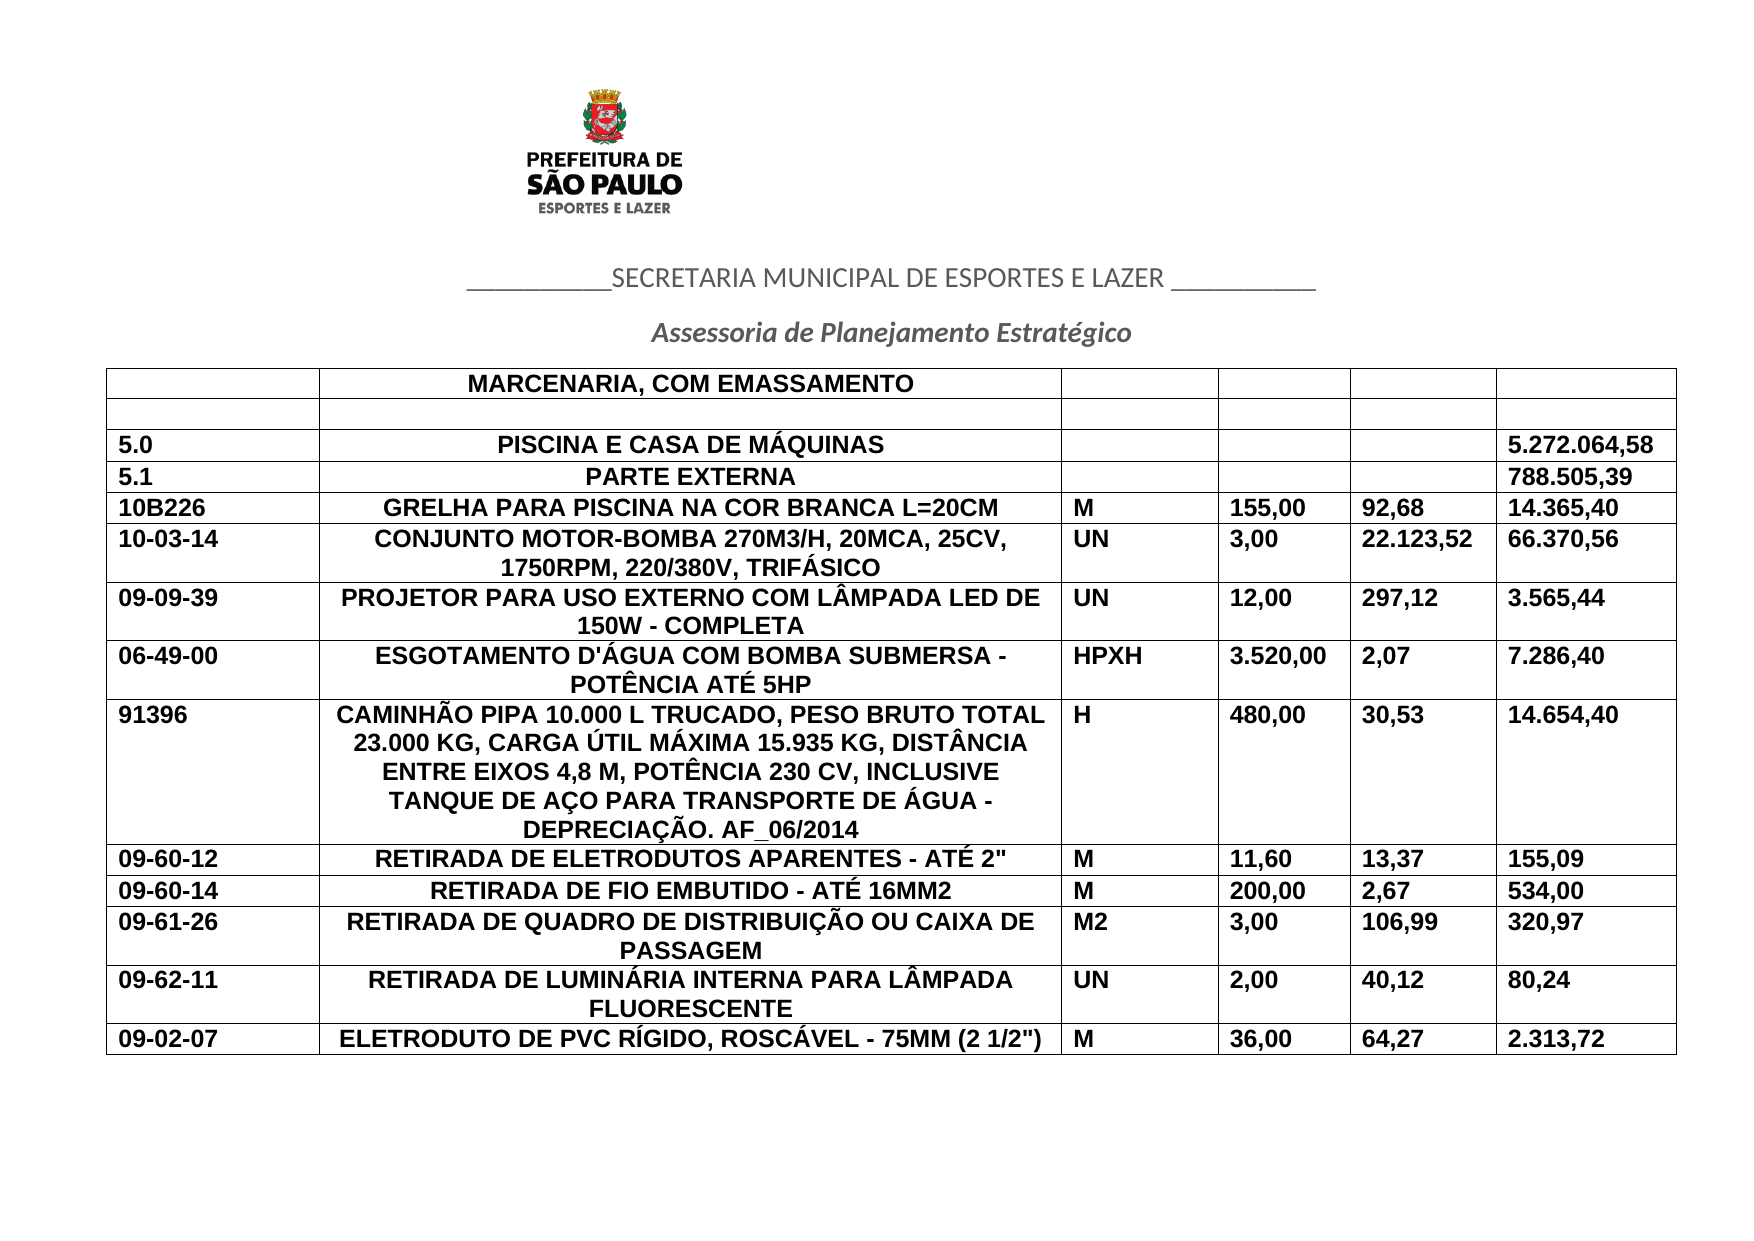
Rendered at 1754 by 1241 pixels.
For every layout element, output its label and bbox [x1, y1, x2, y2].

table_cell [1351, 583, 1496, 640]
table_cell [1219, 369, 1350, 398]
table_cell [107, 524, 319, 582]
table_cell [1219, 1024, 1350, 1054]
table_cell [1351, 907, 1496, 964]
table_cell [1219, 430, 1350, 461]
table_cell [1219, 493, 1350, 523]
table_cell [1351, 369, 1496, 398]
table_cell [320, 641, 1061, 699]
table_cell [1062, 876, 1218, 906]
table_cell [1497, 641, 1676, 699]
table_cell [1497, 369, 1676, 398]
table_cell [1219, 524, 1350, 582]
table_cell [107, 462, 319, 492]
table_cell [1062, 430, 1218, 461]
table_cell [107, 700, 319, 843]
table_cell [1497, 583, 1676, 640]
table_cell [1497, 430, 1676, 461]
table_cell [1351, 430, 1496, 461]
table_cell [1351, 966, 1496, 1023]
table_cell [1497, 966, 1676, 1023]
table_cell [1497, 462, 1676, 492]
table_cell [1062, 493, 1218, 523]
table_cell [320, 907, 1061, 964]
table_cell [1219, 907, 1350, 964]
picture [492, 66, 717, 236]
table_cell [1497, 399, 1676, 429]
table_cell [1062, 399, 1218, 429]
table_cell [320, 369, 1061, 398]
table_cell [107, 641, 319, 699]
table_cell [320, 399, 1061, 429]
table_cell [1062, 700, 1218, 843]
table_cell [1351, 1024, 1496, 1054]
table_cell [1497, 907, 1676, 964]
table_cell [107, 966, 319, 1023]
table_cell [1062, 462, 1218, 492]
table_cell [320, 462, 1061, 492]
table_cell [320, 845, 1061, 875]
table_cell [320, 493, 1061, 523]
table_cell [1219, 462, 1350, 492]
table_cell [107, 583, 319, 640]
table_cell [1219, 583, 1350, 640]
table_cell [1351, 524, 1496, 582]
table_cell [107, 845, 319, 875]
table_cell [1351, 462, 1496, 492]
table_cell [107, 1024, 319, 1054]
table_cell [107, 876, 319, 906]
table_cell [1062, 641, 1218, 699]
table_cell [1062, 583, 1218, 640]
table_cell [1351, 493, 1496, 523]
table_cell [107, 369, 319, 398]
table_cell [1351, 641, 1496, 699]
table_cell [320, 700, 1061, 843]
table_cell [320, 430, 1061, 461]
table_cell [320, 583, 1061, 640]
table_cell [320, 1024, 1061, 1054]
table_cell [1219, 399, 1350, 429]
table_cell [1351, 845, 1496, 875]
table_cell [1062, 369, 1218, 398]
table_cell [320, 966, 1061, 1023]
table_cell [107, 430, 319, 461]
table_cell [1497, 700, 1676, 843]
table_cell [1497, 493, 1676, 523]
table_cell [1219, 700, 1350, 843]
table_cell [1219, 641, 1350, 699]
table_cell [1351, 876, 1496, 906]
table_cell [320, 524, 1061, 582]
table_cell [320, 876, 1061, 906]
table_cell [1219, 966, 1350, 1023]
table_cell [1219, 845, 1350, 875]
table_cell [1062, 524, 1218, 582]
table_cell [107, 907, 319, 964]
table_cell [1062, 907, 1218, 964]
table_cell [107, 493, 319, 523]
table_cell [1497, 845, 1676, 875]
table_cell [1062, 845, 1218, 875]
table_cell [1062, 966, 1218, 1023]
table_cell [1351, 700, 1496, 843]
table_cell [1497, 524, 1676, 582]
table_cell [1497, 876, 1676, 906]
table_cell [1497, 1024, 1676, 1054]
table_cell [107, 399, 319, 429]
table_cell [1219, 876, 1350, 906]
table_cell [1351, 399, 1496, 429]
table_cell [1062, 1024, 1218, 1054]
